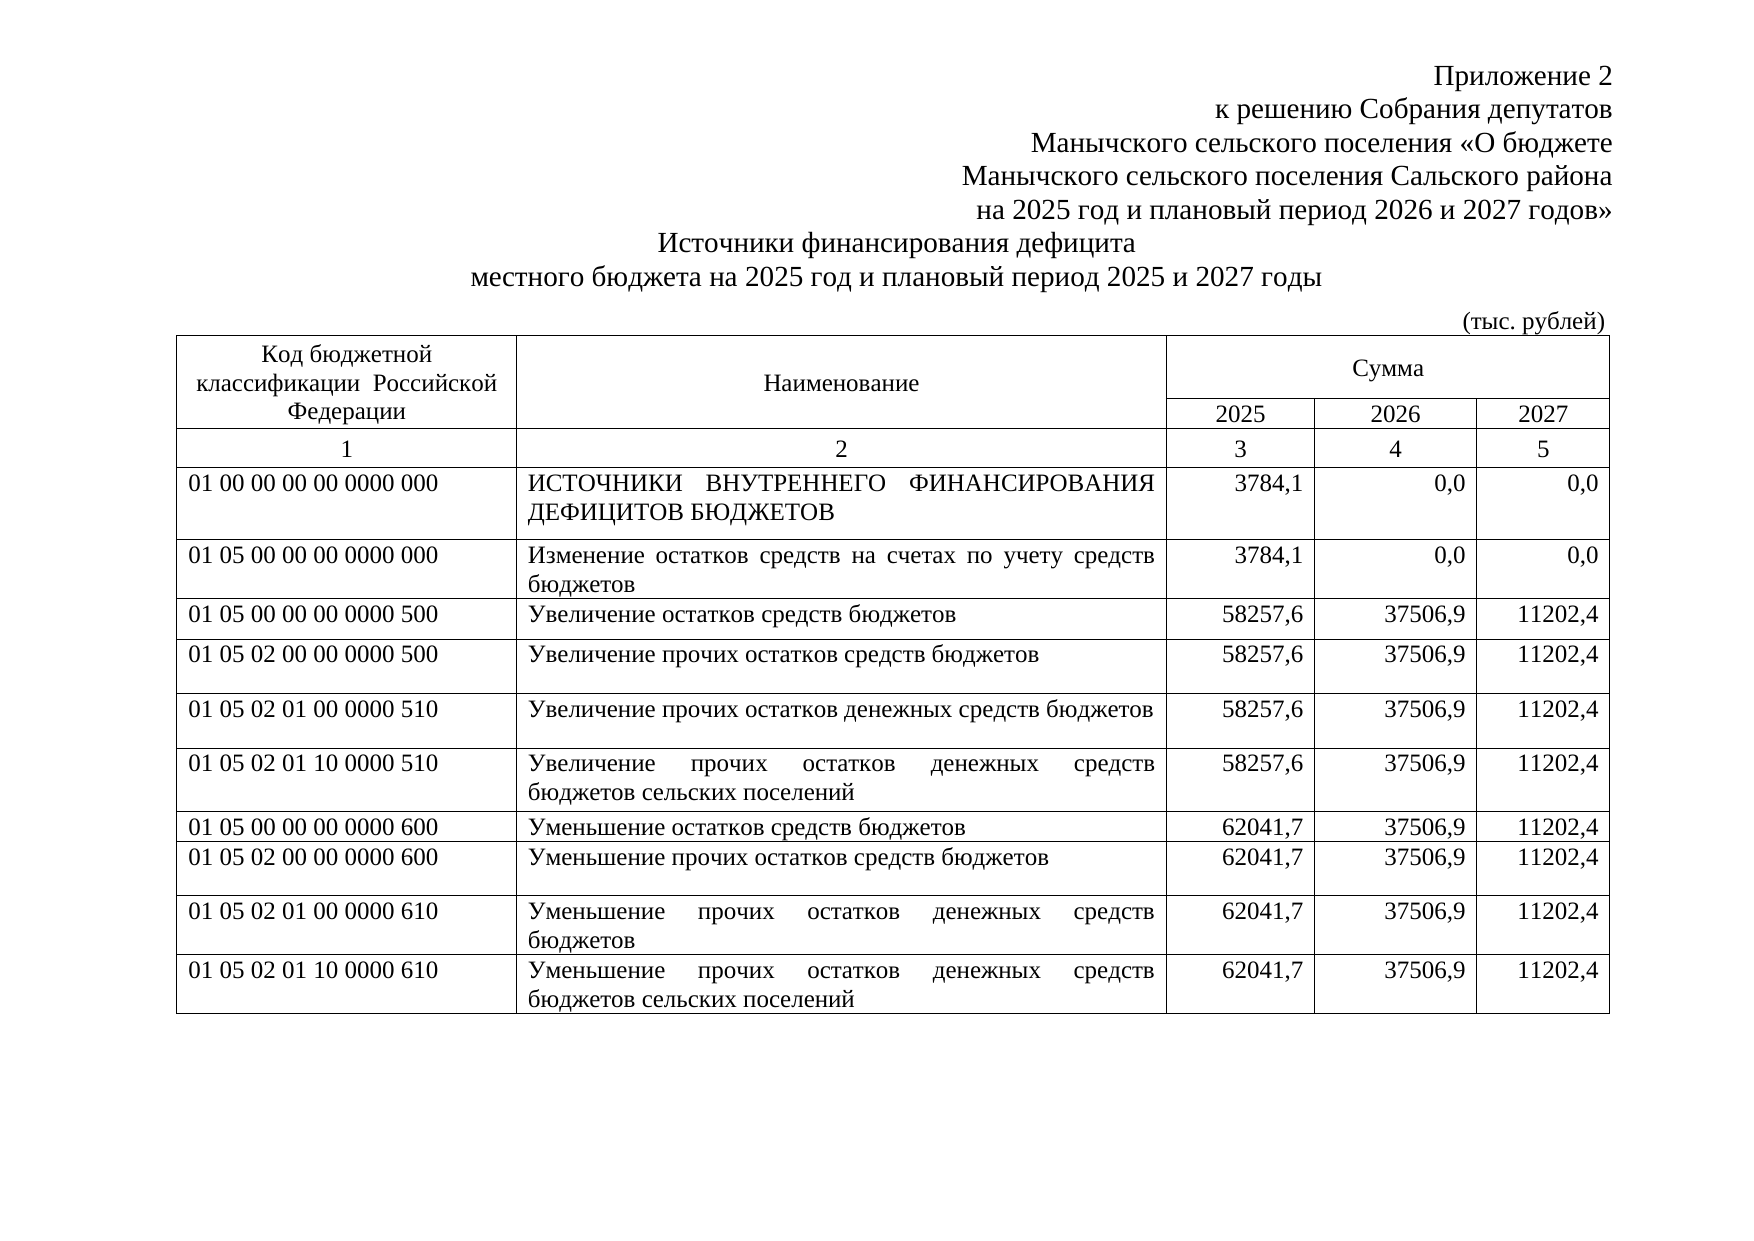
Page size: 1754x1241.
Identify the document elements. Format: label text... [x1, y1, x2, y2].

table_cell Наименование [517, 336, 1166, 428]
table_cell 37506,9 [1315, 955, 1476, 1012]
table_cell 11202,4 [1477, 640, 1609, 693]
table_header Источники финансирования дефицита местного бюджета на 2025 год и плановый период 2025 и 2027 годы [177, 225, 1616, 296]
table_cell 0,0 [1477, 540, 1609, 598]
table_cell 0,0 [1315, 540, 1476, 598]
table_cell 01 05 02 01 00 0000 610 [177, 896, 516, 954]
table_cell (тыс. рублей) [177, 296, 1616, 335]
table_cell Увеличение прочих остатков денежных средств бюджетов сельских поселений [517, 749, 1166, 811]
text к решению Собрания депутатов [118, 91, 1613, 125]
table_cell 11202,4 [1477, 896, 1609, 954]
table_cell 01 05 02 01 10 0000 510 [177, 749, 516, 811]
table_cell Увеличение прочих остатков денежных средств бюджетов [517, 694, 1166, 747]
table_cell 11202,4 [1477, 749, 1609, 811]
table_cell Изменение остатков средств на счетах по учету средств бюджетов [517, 540, 1166, 598]
table_cell 2 [517, 429, 1166, 467]
text на 2025 год и плановый период 2026 и 2027 годов» [118, 192, 1613, 225]
table_cell 37506,9 [1315, 842, 1476, 895]
table_cell Увеличение прочих остатков средств бюджетов [517, 640, 1166, 693]
table_cell 2026 [1315, 399, 1476, 428]
table_cell 37506,9 [1315, 694, 1476, 747]
table_cell Уменьшение прочих остатков средств бюджетов [517, 842, 1166, 895]
table_cell ИСТОЧНИКИ ВНУТРЕННЕГО ФИНАНСИРОВАНИЯ ДЕФИЦИТОВ БЮДЖЕТОВ [517, 468, 1166, 539]
table_cell Уменьшение прочих остатков денежных средств бюджетов сельских поселений [517, 955, 1166, 1012]
table_cell 3784,1 [1167, 468, 1314, 539]
table_cell 01 05 02 01 10 0000 610 [177, 955, 516, 1012]
table_cell Уменьшение остатков средств бюджетов [517, 812, 1166, 841]
table_cell 37506,9 [1315, 599, 1476, 638]
table_cell 0,0 [1477, 468, 1609, 539]
table_cell 0,0 [1315, 468, 1476, 539]
table_cell 58257,6 [1167, 599, 1314, 638]
table_cell 2025 [1167, 399, 1314, 428]
text Манычского сельского поселения «О бюджете [118, 125, 1613, 158]
table_cell 3784,1 [1167, 540, 1314, 598]
table_cell Сумма [1167, 336, 1609, 398]
table_cell 3 [1167, 429, 1314, 467]
table_cell Код бюджетной классификации Российской Федерации [177, 336, 516, 428]
table_cell 62041,7 [1167, 812, 1314, 841]
table_cell 01 05 00 00 00 0000 000 [177, 540, 516, 598]
table_cell 58257,6 [1167, 694, 1314, 747]
table_cell 11202,4 [1477, 599, 1609, 638]
table_cell Уменьшение прочих остатков денежных средств бюджетов [517, 896, 1166, 954]
table_cell 11202,4 [1477, 694, 1609, 747]
table_cell 37506,9 [1315, 640, 1476, 693]
text Приложение 2 [118, 58, 1613, 91]
table_cell 62041,7 [1167, 896, 1314, 954]
table_cell 58257,6 [1167, 640, 1314, 693]
table_cell 11202,4 [1477, 812, 1609, 841]
table_cell 01 05 00 00 00 0000 600 [177, 812, 516, 841]
table_cell 01 05 02 00 00 0000 600 [177, 842, 516, 895]
table_cell 2027 [1477, 399, 1609, 428]
table_cell 01 05 02 01 00 0000 510 [177, 694, 516, 747]
table_cell 62041,7 [1167, 955, 1314, 1012]
table_cell 01 05 00 00 00 0000 500 [177, 599, 516, 638]
table_cell 11202,4 [1477, 955, 1609, 1012]
table_cell 4 [1315, 429, 1476, 467]
table_cell 1 [177, 429, 516, 467]
table_cell Увеличение остатков средств бюджетов [517, 599, 1166, 638]
table_cell 62041,7 [1167, 842, 1314, 895]
table_cell 37506,9 [1315, 896, 1476, 954]
table_cell 37506,9 [1315, 749, 1476, 811]
table_cell 01 00 00 00 00 0000 000 [177, 468, 516, 539]
table_cell 37506,9 [1315, 812, 1476, 841]
table_cell 5 [1477, 429, 1609, 467]
table_cell 11202,4 [1477, 842, 1609, 895]
text Манычского сельского поселения Сальского района [118, 158, 1613, 192]
table_cell 01 05 02 00 00 0000 500 [177, 640, 516, 693]
table_cell 58257,6 [1167, 749, 1314, 811]
